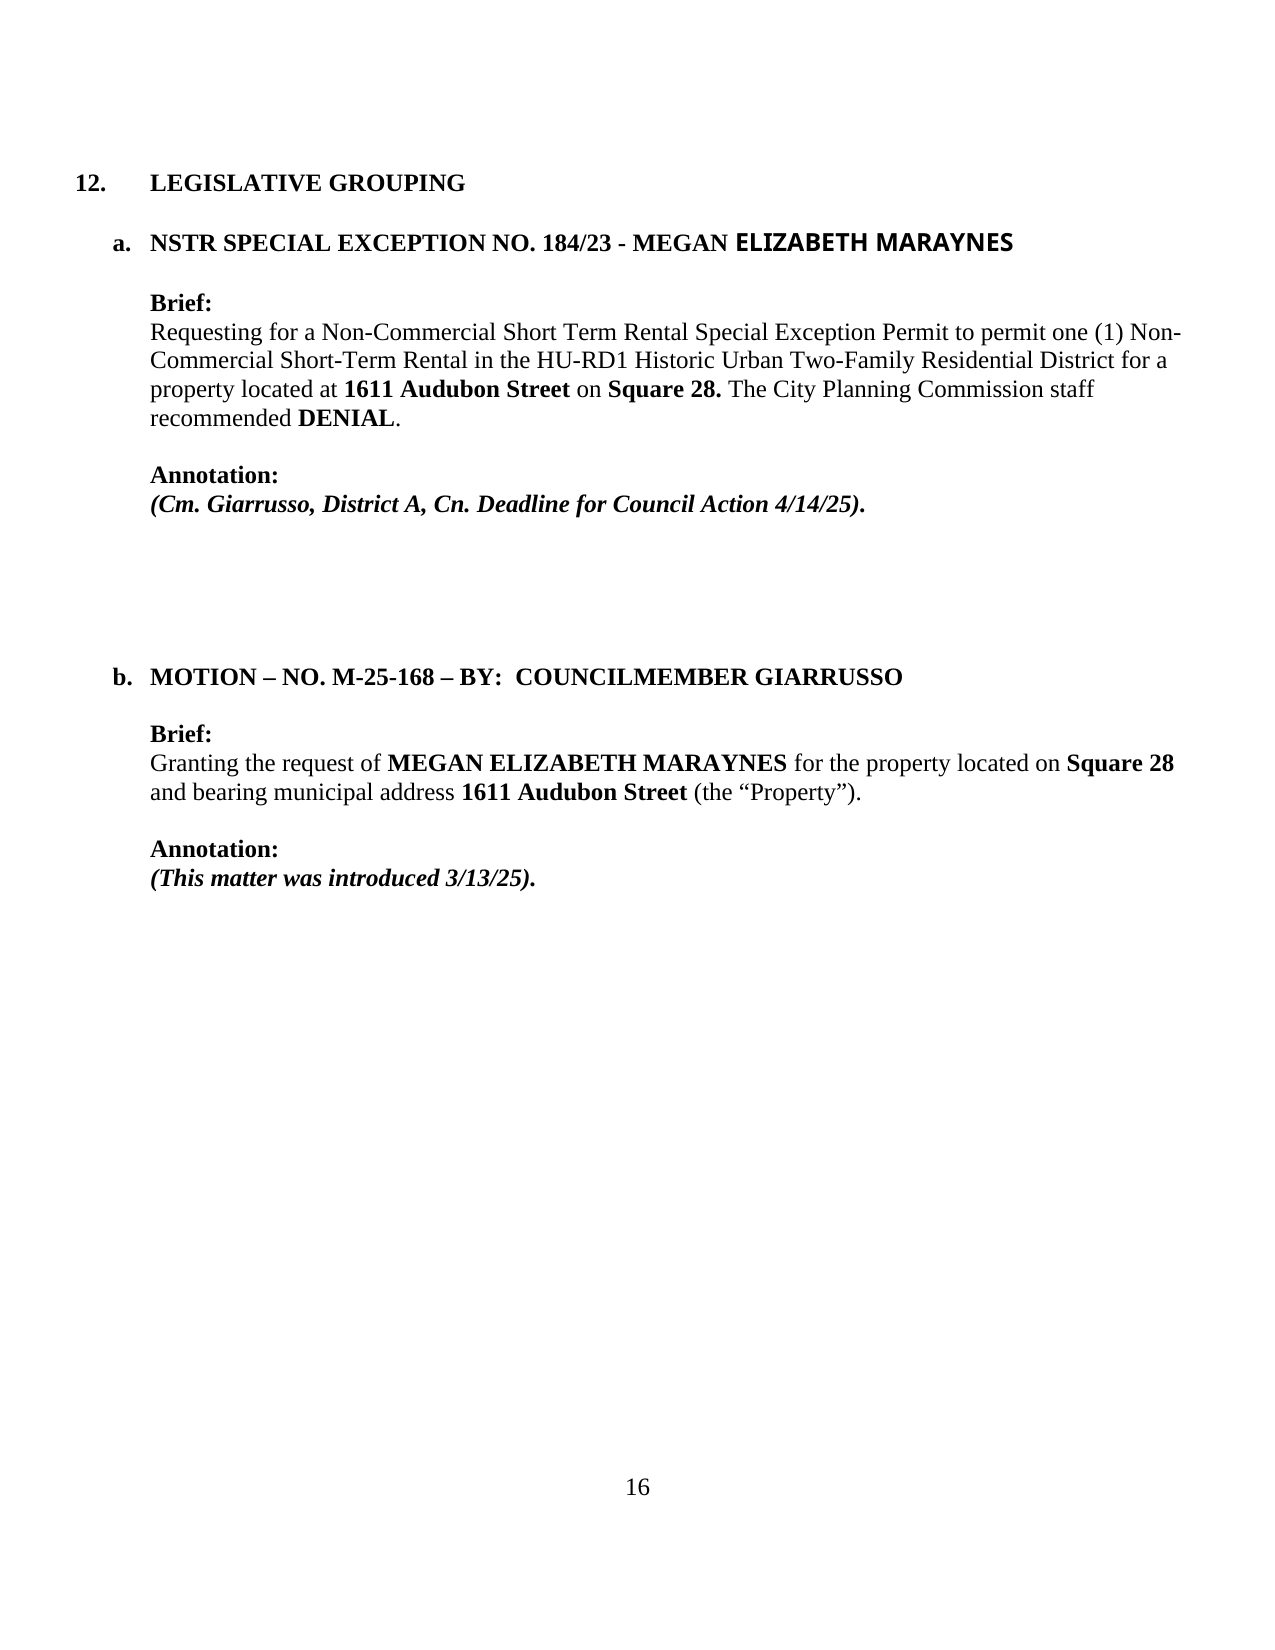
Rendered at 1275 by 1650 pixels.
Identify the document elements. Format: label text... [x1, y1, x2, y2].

text (Cm. Giarrusso, District A, Cn. Deadline for Council Action 4/14/25). [150, 489, 1200, 518]
text Annotation: [150, 834, 1200, 863]
text Granting the request of MEGAN ELIZABETH MARAYNES for the property located on Square 28 and bearing municipal address 1611 Audubon Street (the “Property”). [150, 748, 1200, 805]
list MOTION – NO. M-25-168 – BY: COUNCILMEMBER GIARRUSSO [112, 662, 1200, 690]
list NSTR SPECIAL EXCEPTION NO. 184/23 - MEGAN Elizabeth Maraynes [112, 225, 1200, 259]
text Requesting for a Non-Commercial Short Term Rental Special Exception Permit to permit one (1) Non-Commercial Short-Term Rental in the HU-RD1 Historic Urban Two-Family Residential District for a property located at 1611 Audubon Street on Square 28. The City Planning Commission staff recommended DENIAL. [150, 317, 1200, 432]
list LEGISLATIVE GROUPING [75, 168, 1200, 196]
text (This matter was introduced 3/13/25). [150, 863, 1200, 892]
text Annotation: [150, 460, 1200, 489]
text Brief: [150, 719, 1200, 748]
text Brief: [150, 288, 1200, 317]
